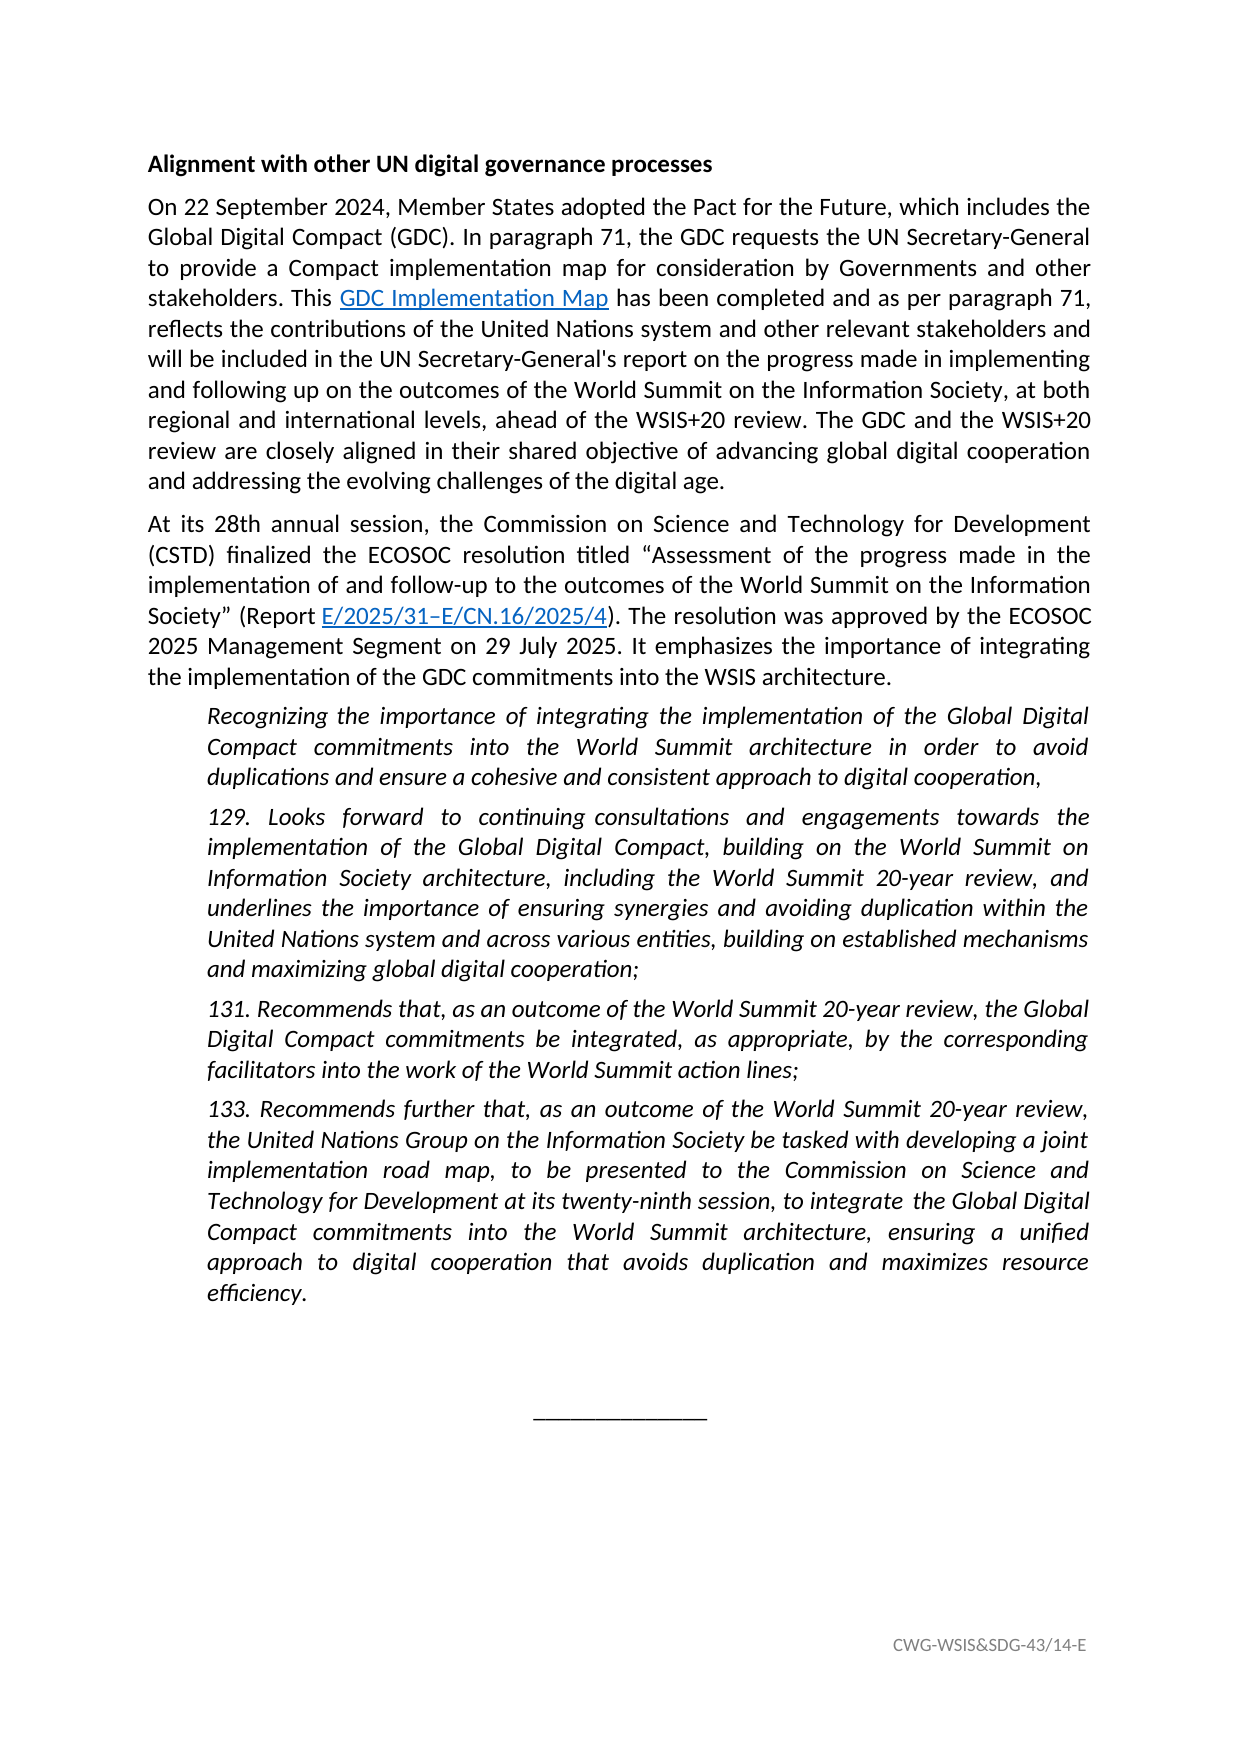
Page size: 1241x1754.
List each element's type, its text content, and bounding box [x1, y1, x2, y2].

text On 22 September 2024, Member States adopted the Pact for the Future, which includes the Global Digital Compact (GDC). In paragraph 71, the GDC requests the UN Secretary-General to provide a Compact implementation map for consideration by Governments and other stakeholders. This GDC Implementation Map has been completed and as per paragraph 71, reflects the contributions of the United Nations system and other relevant stakeholders and will be included in the UN Secretary-General's report on the progress made in implementing and following up on the outcomes of the World Summit on the Information Society, at both regional and international levels, ahead of the WSIS+20 review. The GDC and the WSIS+20 review are closely aligned in their shared objective of advancing global digital cooperation and addressing the evolving challenges of the digital age. [148, 191, 1092, 496]
text ______________ [148, 1393, 1092, 1424]
subtitle Alignment with other UN digital governance processes [148, 148, 1092, 178]
text 131. Recommends that, as an outcome of the World Summit 20-year review, the Global Digital Compact commitments be integrated, as appropriate, by the corresponding facilitators into the work of the World Summit action lines; [148, 993, 1092, 1085]
text At its 28th annual session, the Commission on Science and Technology for Development (CSTD) finalized the ECOSOC resolution titled “Assessment of the progress made in the implementation of and follow-up to the outcomes of the World Summit on the Information Society” (Report E/2025/31–E/CN.16/2025/4). The resolution was approved by the ECOSOC 2025 Management Segment on 29 July 2025. It emphasizes the importance of integrating the implementation of the GDC commitments into the WSIS architecture. [148, 508, 1092, 692]
text 129. Looks forward to continuing consultations and engagements towards the implementation of the Global Digital Compact, building on the World Summit on Information Society architecture, including the World Summit 20-year review, and underlines the importance of ensuring synergies and avoiding duplication within the United Nations system and across various entities, building on established mechanisms and maximizing global digital cooperation; [148, 801, 1092, 984]
text Recognizing the importance of integrating the implementation of the Global Digital Compact commitments into the World Summit architecture in order to avoid duplications and ensure a cohesive and consistent approach to digital cooperation, [148, 701, 1092, 792]
text 133. Recommends further that, as an outcome of the World Summit 20-year review, the United Nations Group on the Information Society be tasked with developing a joint implementation road map, to be presented to the Commission on Science and Technology for Development at its twenty-ninth session, to integrate the Global Digital Compact commitments into the World Summit architecture, ensuring a unified approach to digital cooperation that avoids duplication and maximizes resource efficiency. [148, 1094, 1092, 1307]
